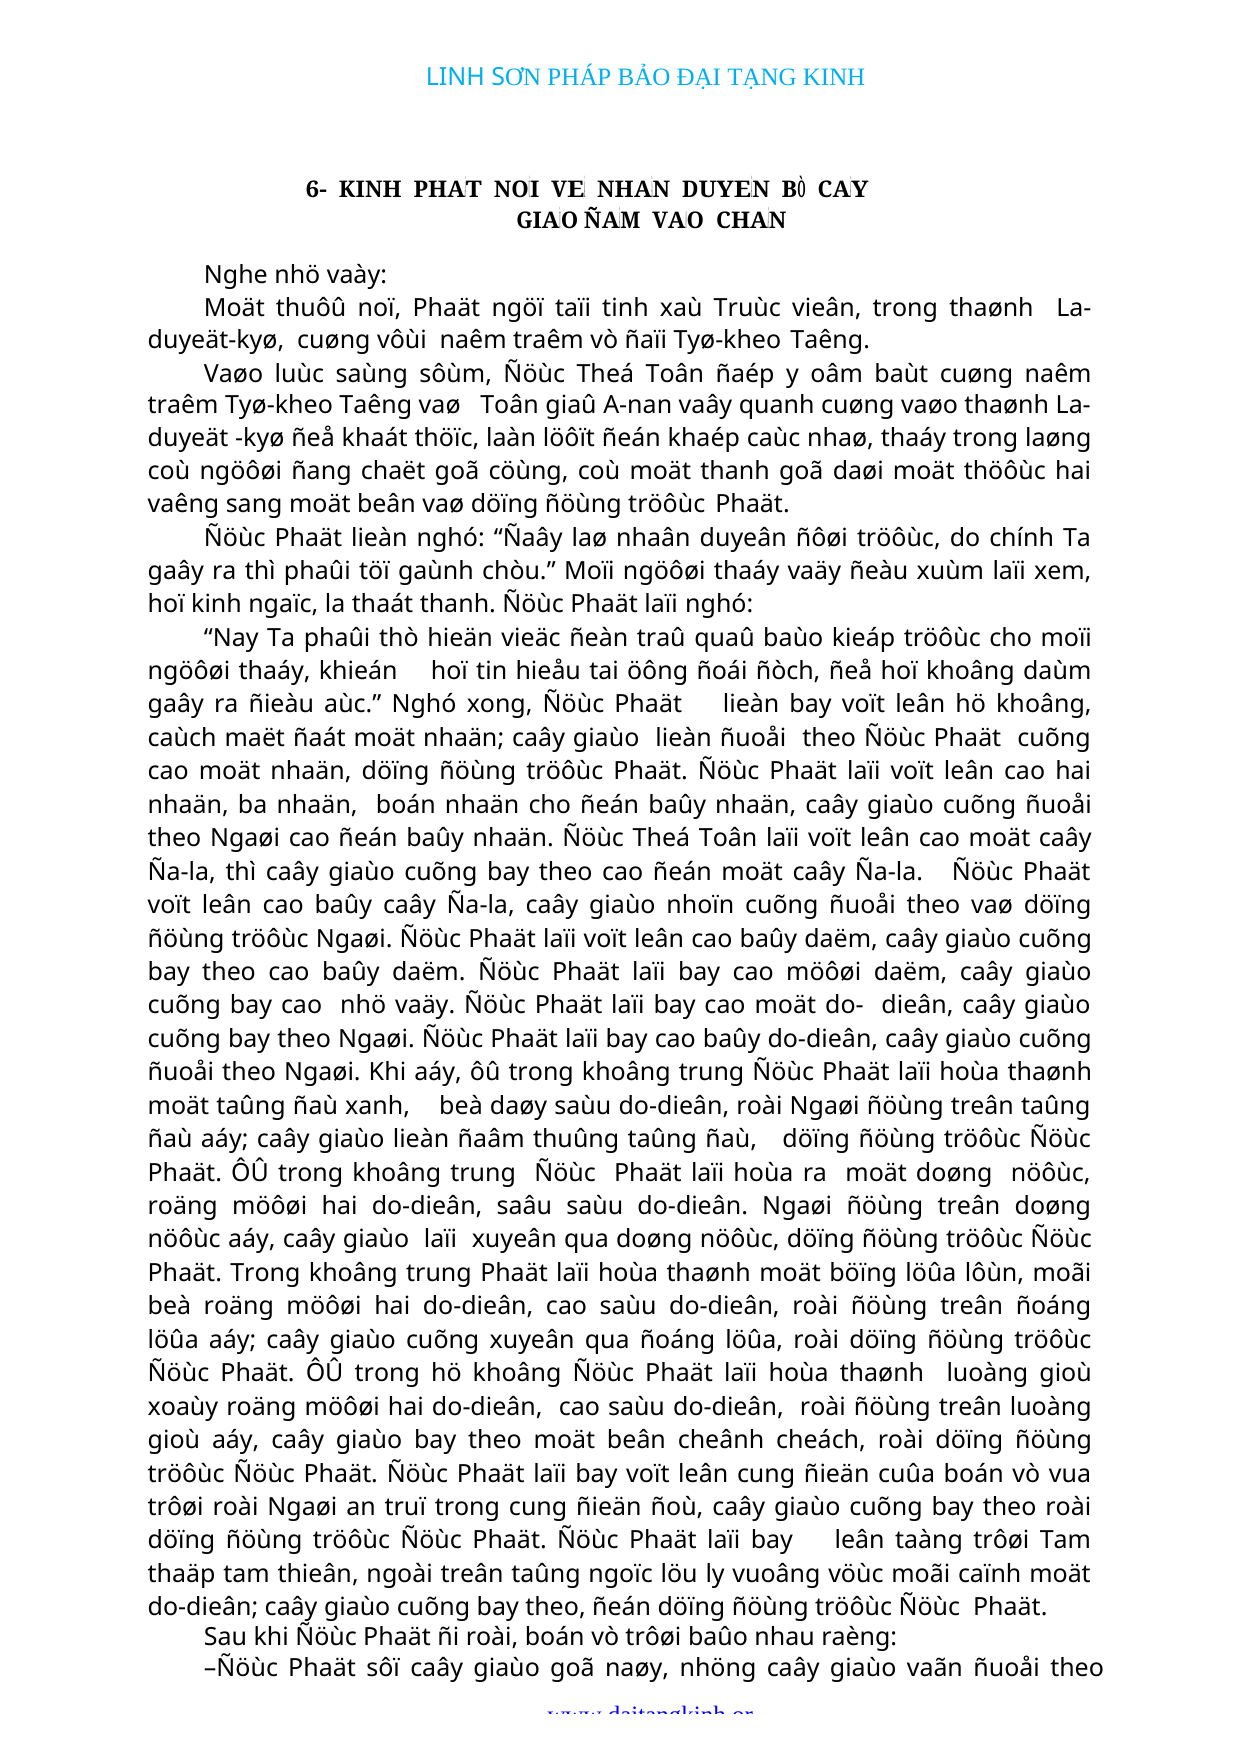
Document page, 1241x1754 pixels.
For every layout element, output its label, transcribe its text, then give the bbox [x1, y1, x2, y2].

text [204, 1651, 1105, 1683]
text Ñöùc Phaät lieàn nghó: “Ñaây laø nhaân duyeân ñôøi tröôùc, do chính Ta gaây ra thì phaûi töï gaùnh chòu.” Moïi ngöôøi thaáy vaäy ñeàu xuùm laïi xem, hoï kinh ngaïc, la thaát thanh. Ñöùc Phaät laïi nghó: [147, 520, 1093, 620]
text Sau khi Ñöùc Phaät ñi roài, boán vò trôøi baûo nhau raèng: [204, 1623, 1105, 1651]
text Vaøo luùc saùng sôùm, Ñöùc Theá Toân ñaép y oâm baùt cuøng naêm traêm Tyø-kheo Taêng vaø Toân giaû A-nan vaây quanh cuøng vaøo thaønh La-duyeät -kyø ñeå khaát thöïc, laàn löôït ñeán khaép caùc nhaø, thaáy trong laøng coù ngöôøi ñang chaët goã cöùng, coù moät thanh goã daøi moät thöôùc hai vaêng sang moät beân vaø döïng ñöùng tröôùc Phaät. [147, 356, 1093, 519]
text Moät thuôû noï, Phaät ngöï taïi tinh xaù Truùc vieân, trong thaønh La-duyeät-kyø, cuøng vôùi naêm traêm vò ñaïi Tyø-kheo Taêng. [147, 290, 1093, 356]
text Nghe nhö vaày: [204, 257, 1105, 290]
text 6- KINH PHAÄT NOÙI VEÀ NHAÂN DUYEÂN BÒ CAÂY GIAÙO ÑAÂM VAØO CHAÂN [305, 173, 934, 235]
text “Nay Ta phaûi thò hieän vieäc ñeàn traû quaû baùo kieáp tröôùc cho moïi ngöôøi thaáy, khieán hoï tin hieåu tai öông ñoái ñòch, ñeå hoï khoâng daùm gaây ra ñieàu aùc.” Nghó xong, Ñöùc Phaät lieàn bay voït leân hö khoâng, caùch maët ñaát moät nhaän; caây giaùo lieàn ñuoåi theo Ñöùc Phaät cuõng cao moät nhaän, döïng ñöùng tröôùc Phaät. Ñöùc Phaät laïi voït leân cao hai nhaän, ba nhaän, boán nhaän cho ñeán baûy nhaän, caây giaùo cuõng ñuoåi theo Ngaøi cao ñeán baûy nhaän. Ñöùc Theá Toân laïi voït leân cao moät caây Ña-la, thì caây giaùo cuõng bay theo cao ñeán moät caây Ña-la. Ñöùc Phaät voït leân cao baûy caây Ña-la, caây giaùo nhoïn cuõng ñuoåi theo vaø döïng ñöùng tröôùc Ngaøi. Ñöùc Phaät laïi voït leân cao baûy daëm, caây giaùo cuõng bay theo cao baûy daëm. Ñöùc Phaät laïi bay cao möôøi daëm, caây giaùo cuõng bay cao nhö vaäy. Ñöùc Phaät laïi bay cao moät do- dieân, caây giaùo cuõng bay theo Ngaøi. Ñöùc Phaät laïi bay cao baûy do-dieân, caây giaùo cuõng ñuoåi theo Ngaøi. Khi aáy, ôû trong khoâng trung Ñöùc Phaät laïi hoùa thaønh moät taûng ñaù xanh, beà daøy saùu do-dieân, roài Ngaøi ñöùng treân taûng ñaù aáy; caây giaùo lieàn ñaâm thuûng taûng ñaù, döïng ñöùng tröôùc Ñöùc Phaät. ÔÛ trong khoâng trung Ñöùc Phaät laïi hoùa ra moät doøng nöôùc, roäng möôøi hai do-dieân, saâu saùu do-dieân. Ngaøi ñöùng treân doøng nöôùc aáy, caây giaùo laïi xuyeân qua doøng nöôùc, döïng ñöùng tröôùc Ñöùc Phaät. Trong khoâng trung Phaät laïi hoùa thaønh moät böïng löûa lôùn, moãi beà roäng möôøi hai do-dieân, cao saùu do-dieân, roài ñöùng treân ñoáng löûa aáy; caây giaùo cuõng xuyeân qua ñoáng löûa, roài döïng ñöùng tröôùc Ñöùc Phaät. ÔÛ trong hö khoâng Ñöùc Phaät laïi hoùa thaønh luoàng gioù xoaùy roäng möôøi hai do-dieân, cao saùu do-dieân, roài ñöùng treân luoàng gioù aáy, caây giaùo bay theo moät beân cheânh cheách, roài döïng ñöùng tröôùc Ñöùc Phaät. Ñöùc Phaät laïi bay voït leân cung ñieän cuûa boán vò vua trôøi roài Ngaøi an truï trong cung ñieän ñoù, caây giaùo cuõng bay theo roài döïng ñöùng tröôùc Ñöùc Phaät. Ñöùc Phaät laïi bay leân taàng trôøi Tam thaäp tam thieân, ngoài treân taûng ngoïc löu ly vuoâng vöùc moãi caïnh moät do-dieân; caây giaùo cuõng bay theo, ñeán döïng ñöùng tröôùc Ñöùc Phaät. [147, 620, 1093, 1623]
